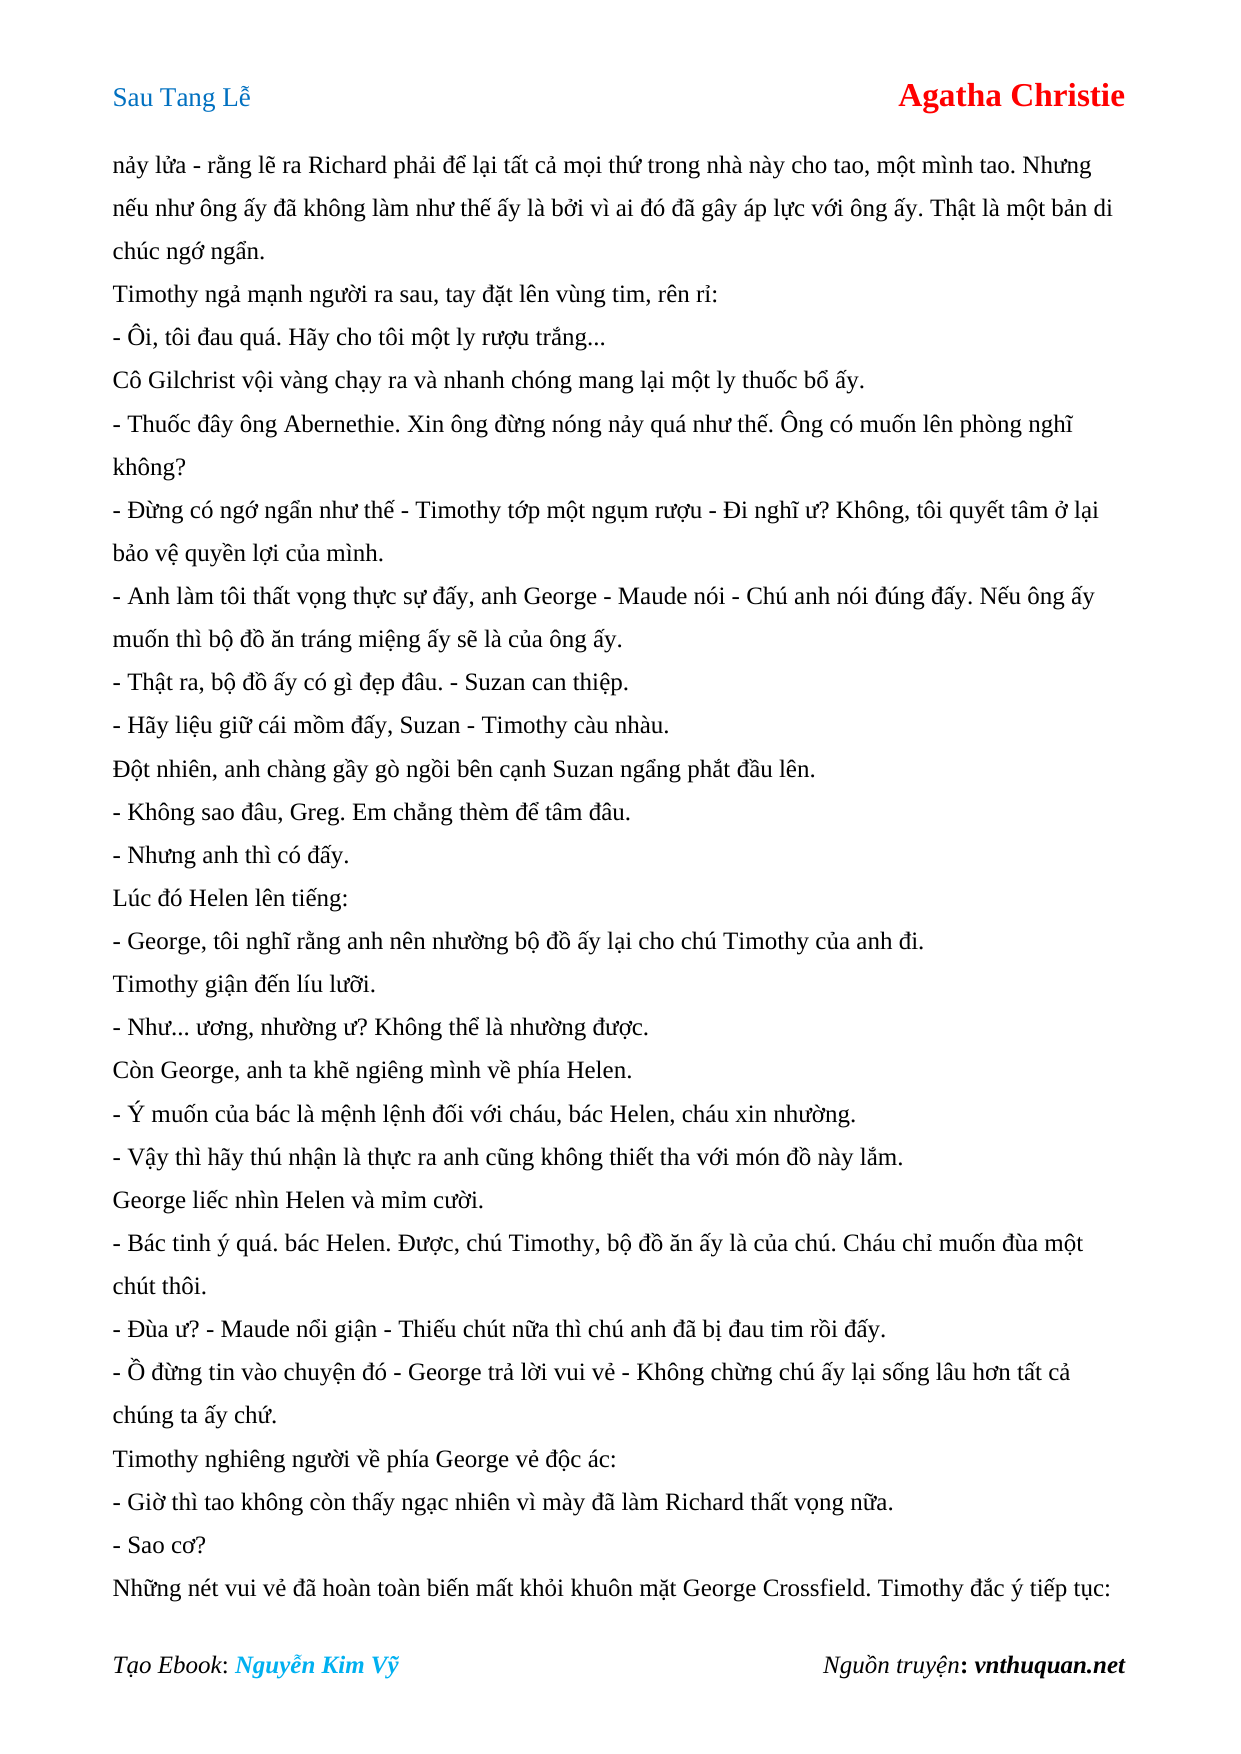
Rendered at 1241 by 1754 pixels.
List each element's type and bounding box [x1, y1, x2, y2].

text [112, 150, 1128, 1602]
